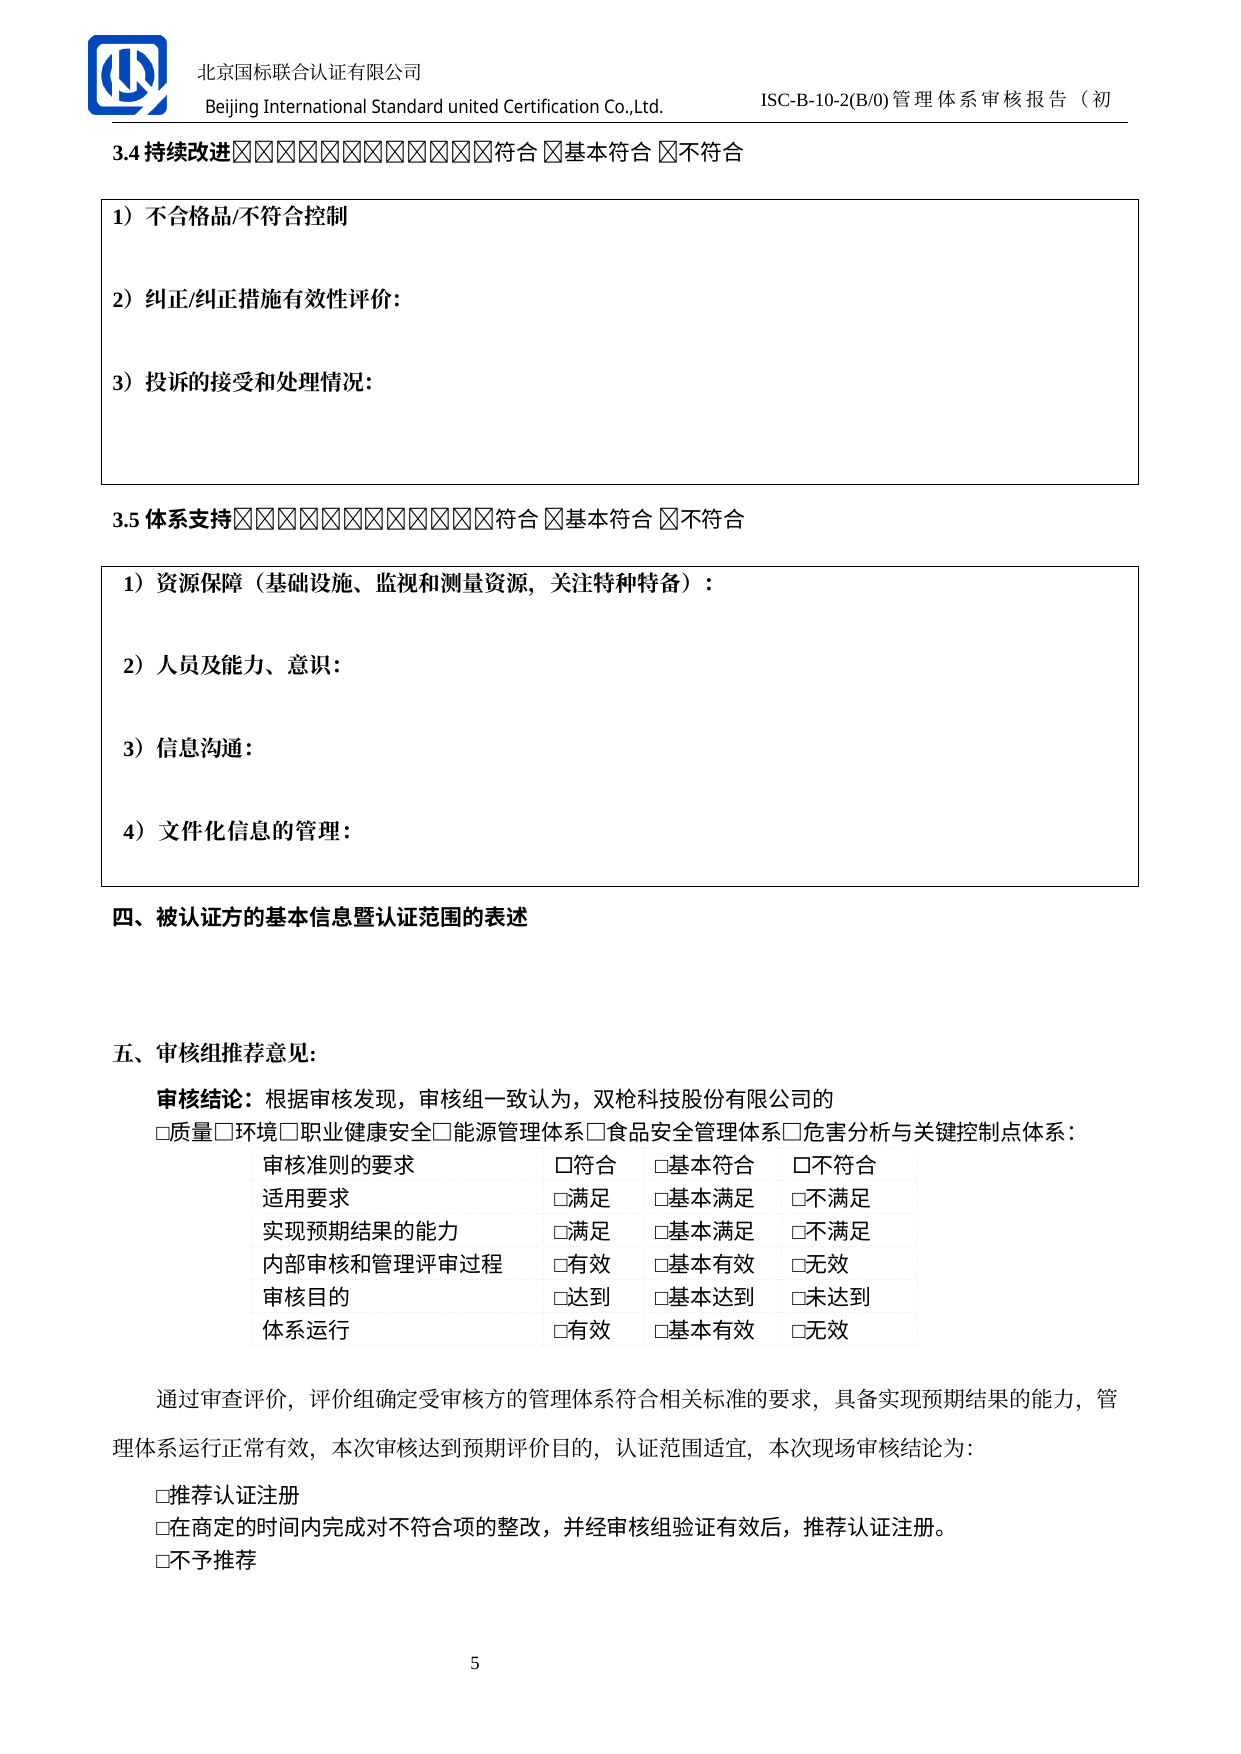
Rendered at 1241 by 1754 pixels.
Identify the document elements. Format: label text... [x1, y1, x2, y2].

table_cell □基本有效 [644, 1246, 781, 1279]
text 通过审查评价，评价组确定受审核方的管理体系符合相关标准的要求，具备实现预期结果的能力，管理体系运行正常有效，本次审核达到预期评价目的，认证范围适宜，本次现场审核结论为： [112, 1383, 1128, 1464]
table_cell □基本达到 [644, 1279, 781, 1312]
table_cell □满足 [543, 1180, 644, 1213]
table_header 审核准则的要求 [251, 1147, 543, 1180]
table_cell □不满足 [781, 1213, 917, 1246]
text □质量□环境□职业健康安全□能源管理体系□食品安全管理体系□危害分析与关键控制点体系： [112, 1114, 1128, 1147]
table_cell □基本满足 [644, 1213, 781, 1246]
text □在商定的时间内完成对不符合项的整改，并经审核组验证有效后，推荐认证注册。 [112, 1510, 1128, 1542]
table_cell □达到 [543, 1279, 644, 1312]
table_header 1）资源保障（基础设施、监视和测量资源，关注特种特备）： 2）人员及能力、意识： 3）信息沟通： 4）文件化信息的管理： [102, 567, 1138, 886]
picture [88, 35, 167, 115]
text 3.5 体系支持符合 基本符合 不符合 [112, 501, 1128, 534]
table_cell □未达到 [781, 1279, 917, 1312]
table_header □基本符合 [644, 1147, 781, 1180]
table_header 1）不合格品/不符合控制 2）纠正/纠正措施有效性评价： 3）投诉的接受和处理情况： [102, 200, 1138, 484]
text 审核结论：根据审核发现，审核组一致认为，双枪科技股份有限公司的 [156, 1082, 1128, 1114]
table_cell □有效 [543, 1246, 644, 1279]
text □不予推荐 [112, 1542, 1128, 1575]
table_cell □基本有效 [644, 1312, 781, 1345]
text 3.4持续改进符合 基本符合 不符合 [112, 135, 1128, 167]
table_header 不符合 [781, 1147, 917, 1180]
text □推荐认证注册 [112, 1477, 1128, 1510]
table_cell □不满足 [781, 1180, 917, 1213]
table_cell □无效 [781, 1246, 917, 1279]
table_cell 实现预期结果的能力 [251, 1213, 543, 1246]
table_header 符合 [543, 1147, 644, 1180]
table_cell 内部审核和管理评审过程 [251, 1246, 543, 1279]
text 五、审核组推荐意见: [112, 1037, 1128, 1069]
table_cell □满足 [543, 1213, 644, 1246]
table_cell 适用要求 [251, 1180, 543, 1213]
table_cell □有效 [543, 1312, 644, 1345]
table_cell □基本满足 [644, 1180, 781, 1213]
table_cell 体系运行 [251, 1312, 543, 1345]
text 四、被认证方的基本信息暨认证范围的表述 [112, 899, 1128, 932]
table_cell □无效 [781, 1312, 917, 1345]
table_cell 审核目的 [251, 1279, 543, 1312]
